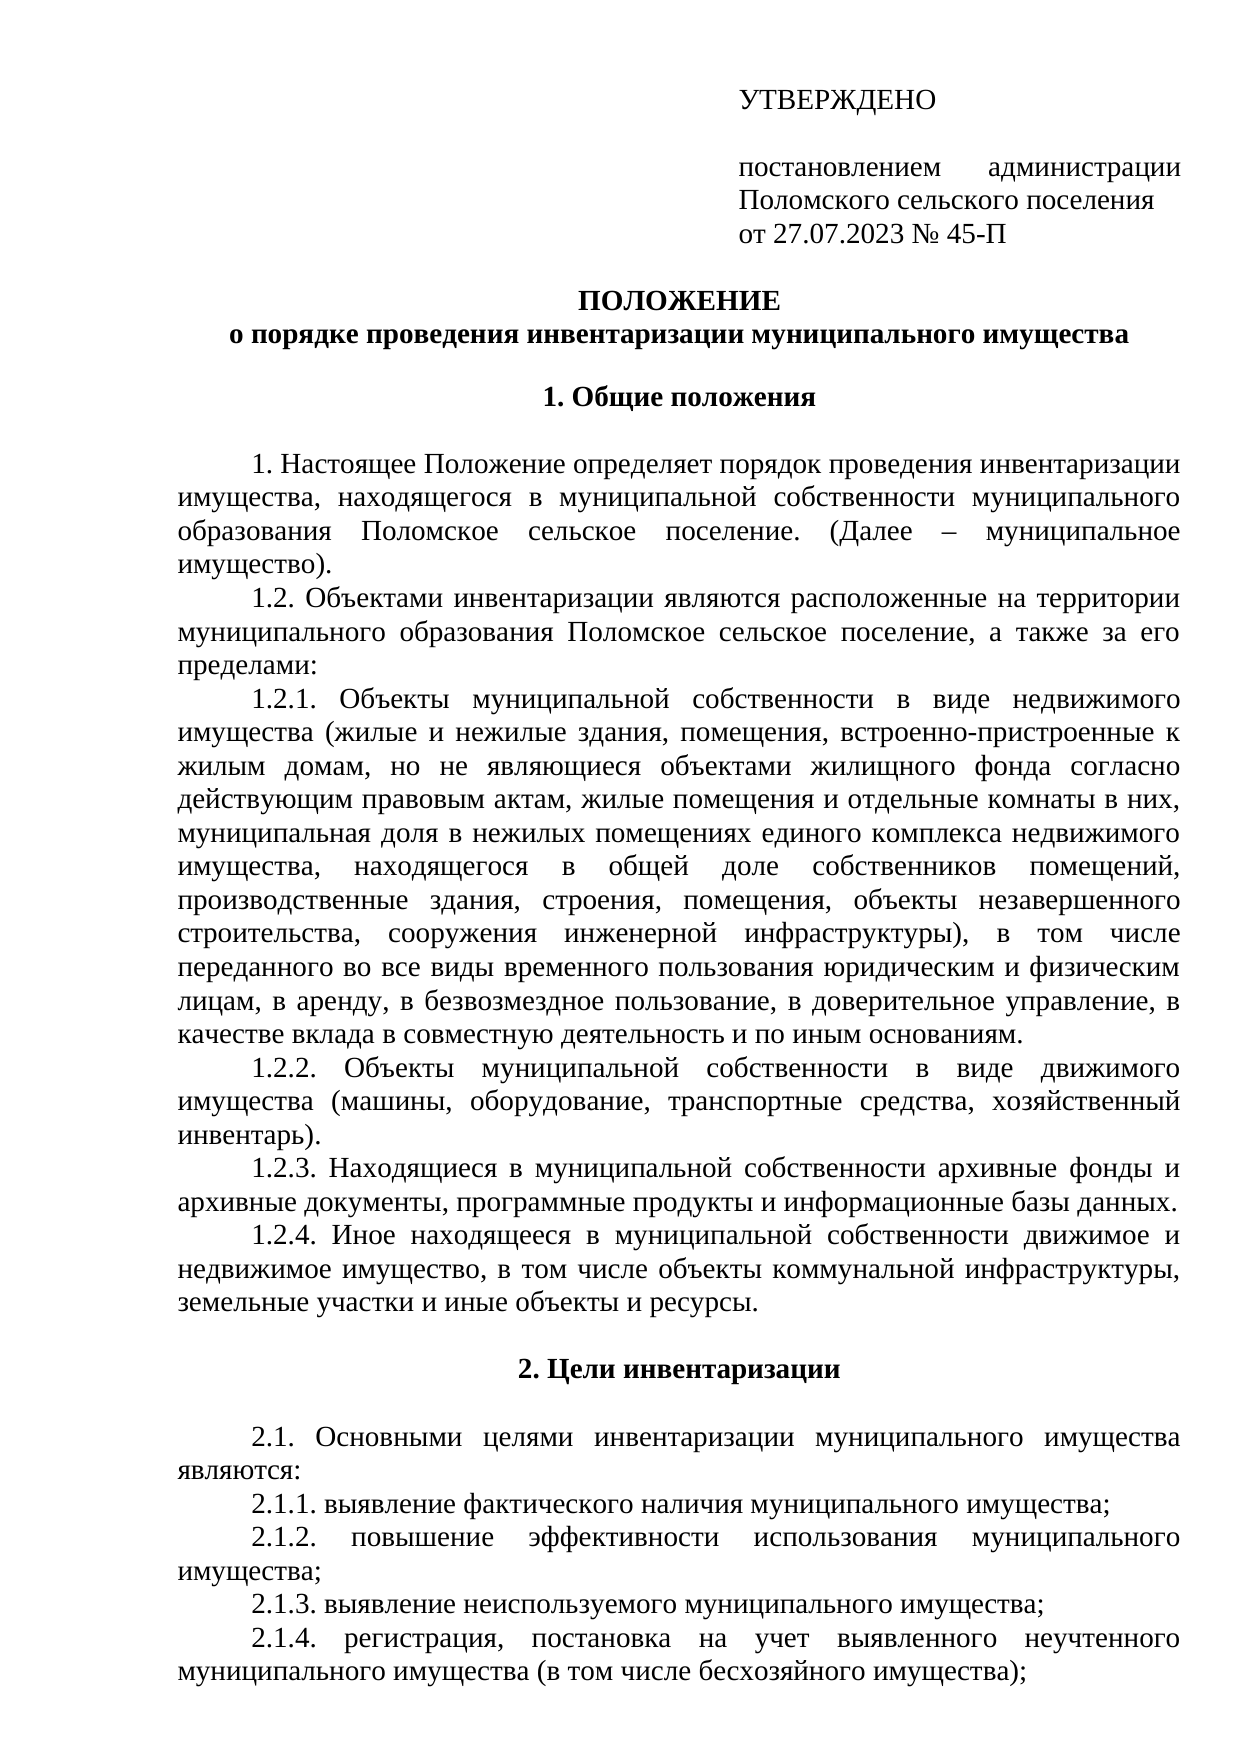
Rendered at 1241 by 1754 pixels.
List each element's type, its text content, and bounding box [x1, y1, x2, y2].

text 1.2.4. Иное находящееся в муниципальной собственности движимое и недвижимое имущество, в том числе объекты коммунальной инфраструктуры, земельные участки и иные объекты и ресурсы. [177, 1217, 1181, 1318]
text 2.1.1. выявление фактического наличия муниципального имущества; [177, 1486, 1181, 1519]
text 1.2. Объектами инвентаризации являются расположенные на территории муниципального образования Поломское сельское поселение, а также за его пределами: [177, 580, 1181, 681]
text 1.2.2. Объекты муниципальной собственности в виде движимого имущества (машины, оборудование, транспортные средства, хозяйственный инвентарь). [177, 1050, 1181, 1150]
text 1. Настоящее Положение определяет порядок проведения инвентаризации имущества, находящегося в муниципальной собственности муниципального образования Поломское сельское поселение. (Далее – муниципальное имущество). [177, 446, 1181, 580]
text 2.1.4. регистрация, постановка на учет выявленного неучтенного муниципального имущества (в том числе бесхозяйного имущества); [177, 1620, 1181, 1687]
text 2. Цели инвентаризации [177, 1318, 1181, 1385]
text УТВЕРЖДЕНО [738, 82, 1181, 115]
text 1.2.3. Находящиеся в муниципальной собственности архивные фонды и архивные документы, программные продукты и информационные базы данных. [177, 1150, 1181, 1217]
text 2.1. Основными целями инвентаризации муниципального имущества являются: [177, 1419, 1181, 1486]
text 1.2.1. Объекты муниципальной собственности в виде недвижимого имущества (жилые и нежилые здания, помещения, встроенно-пристроенные к жилым домам, но не являющиеся объектами жилищного фонда согласно действующим правовым актам, жилые помещения и отдельные комнаты в них, муниципальная доля в нежилых помещениях единого комплекса недвижимого имущества, находящегося в общей доле собственников помещений, производственные здания, строения, помещения, объекты незавершенного строительства, сооружения инженерной инфраструктуры), в том числе переданного во все виды временного пользования юридическим и физическим лицам, в аренду, в безвозмездное пользование, в доверительное управление, в качестве вклада в совместную деятельность и по иным основаниям. [177, 681, 1181, 1050]
text постановлением администрации Поломского сельского поселения [738, 149, 1181, 216]
text ПОЛОЖЕНИЕ [177, 283, 1181, 317]
text 2.1.3. выявление неиспользуемого муниципального имущества; [177, 1586, 1181, 1620]
text 1. Общие положения [177, 379, 1181, 412]
text от 27.07.2023 № 45-П [738, 216, 1181, 249]
text о порядке проведения инвентаризации муниципального имущества [177, 317, 1181, 350]
text 2.1.2. повышение эффективности использования муниципального имущества; [177, 1519, 1181, 1586]
